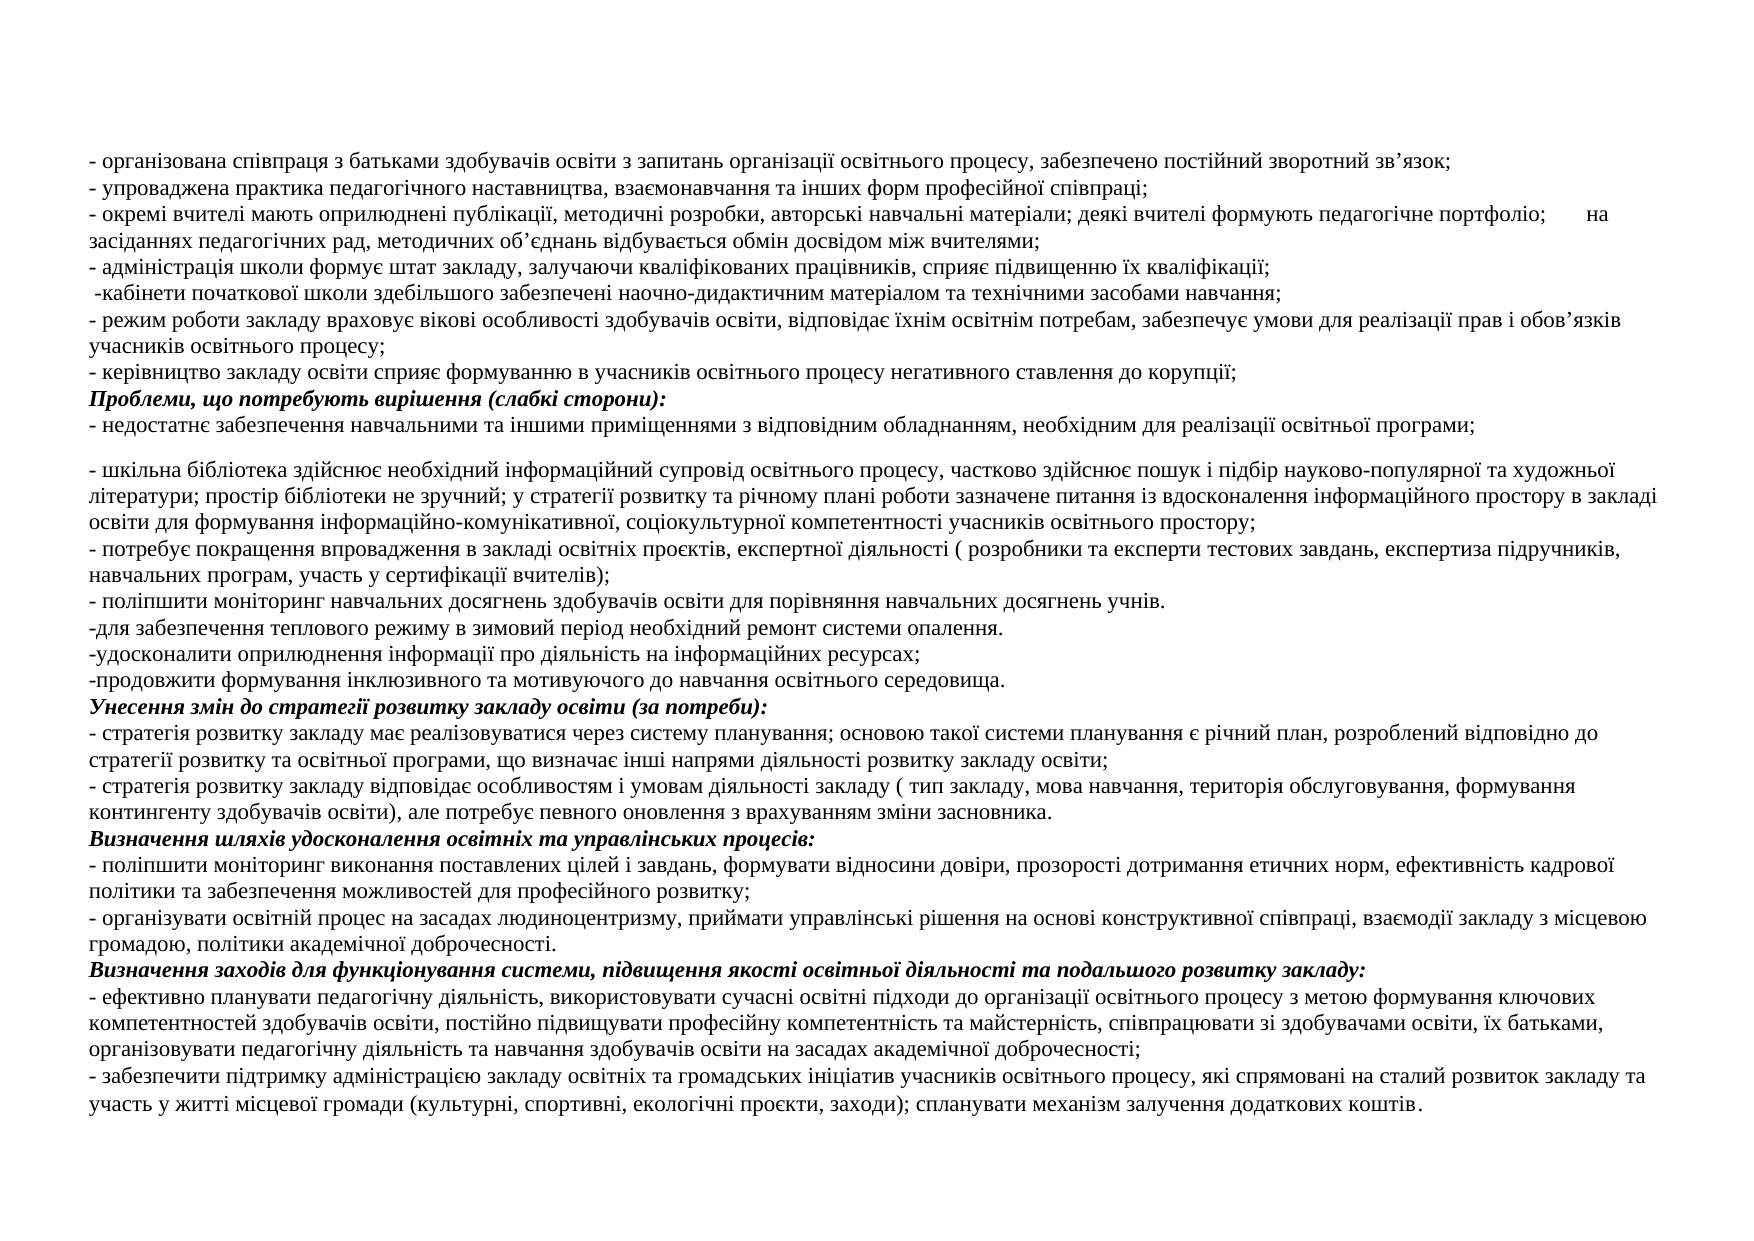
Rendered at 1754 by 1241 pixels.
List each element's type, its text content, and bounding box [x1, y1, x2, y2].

text Унесення змін до стратегії розвитку закладу освіти (за потреби): [88, 693, 1665, 719]
text - недостатнє забезпечення навчальними та іншими приміщеннями з відповідним обладнанням, необхідним для реалізації освітньої програми; [88, 411, 1665, 437]
text Проблеми, що потребують вирішення (слабкі сторони): [88, 385, 1665, 411]
text - адміністрація школи формує штат закладу, залучаючи кваліфікованих працівників, сприяє підвищенню їх кваліфікації; [88, 253, 1665, 279]
text - режим роботи закладу враховує вікові особливості здобувачів освіти, відповідає їхнім освітнім потребам, забезпечує умови для реалізації прав і обов’язків учасників освітнього процесу; [88, 306, 1665, 358]
text Визначення шляхів удосконалення освітніх та управлінських процесів: [88, 825, 1665, 851]
text - поліпшити моніторинг навчальних досягнень здобувачів освіти для порівняння навчальних досягнень учнів. [88, 587, 1665, 614]
text - ефективно планувати педагогічну діяльність, використовувати сучасні освітні підходи до організації освітнього процесу з метою формування ключових компетентностей здобувачів освіти, постійно підвищувати професійну компетентність та майстерність, співпрацювати зі здобувачами освіти, їх батьками, організовувати педагогічну діяльність та навчання здобувачів освіти на засадах академічної доброчесності; [88, 983, 1665, 1062]
text - упроваджена практика педагогічного наставництва, взаємонавчання та інших форм професійної співпраці; [88, 174, 1665, 200]
text -для забезпечення теплового режиму в зимовий період необхідний ремонт системи опалення. [88, 614, 1665, 640]
text Визначення заходів для функціонування системи, підвищення якості освітньої діяльності та подальшого розвитку закладу: [88, 956, 1665, 983]
text - поліпшити моніторинг виконання поставлених цілей і завдань, формувати відносини довіри, прозорості дотримання етичних норм, ефективність кадрової політики та забезпечення можливостей для професійного розвитку; [88, 851, 1665, 904]
text - стратегія розвитку закладу відповідає особливостям і умовам діяльності закладу ( тип закладу, мова навчання, територія обслуговування, формування контингенту здобувачів освіти), але потребує певного оновлення з врахуванням зміни засновника. [88, 772, 1665, 825]
text - шкільна бібліотека здійснює необхідний інформаційний супровід освітнього процесу, частково здійснює пошук і підбір науково-популярної та художньої літератури; простір бібліотеки не зручний; у стратегії розвитку та річному плані роботи зазначене питання із вдосконалення інформаційного простору в закладі освіти для формування інформаційно-комунікативної, соціокультурної компетентності учасників освітнього простору; [88, 456, 1665, 535]
text -кабінети початкової школи здебільшого забезпечені наочно-дидактичним матеріалом та технічними засобами навчання; [88, 279, 1665, 306]
text - забезпечити підтримку адміністрацією закладу освітніх та громадських ініціатив учасників освітнього процесу, які спрямовані на сталий розвиток закладу та участь у житті місцевої громади (культурні, спортивні, екологічні проєкти, заходи); спланувати механізм залучення додаткових коштів. [88, 1062, 1665, 1116]
text - організована співпраця з батьками здобувачів освіти з запитань організації освітнього процесу, забезпечено постійний зворотний зв’язок; [88, 148, 1665, 174]
text - організувати освітній процес на засадах людиноцентризму, приймати управлінські рішення на основі конструктивної співпраці, взаємодії закладу з місцевою громадою, політики академічної доброчесності. [88, 904, 1665, 956]
text - окремі вчителі мають оприлюднені публікації, методичні розробки, авторські навчальні матеріали; деякі вчителі формують педагогічне портфоліо; на засіданнях педагогічних рад, методичних об’єднань відбувається обмін досвідом між вчителями; [88, 200, 1665, 253]
text - керівництво закладу освіти сприяє формуванню в учасників освітнього процесу негативного ставлення до корупції; [88, 358, 1665, 385]
text -продовжити формування інклюзивного та мотивуючого до навчання освітнього середовища. [88, 667, 1665, 693]
text -удосконалити оприлюднення інформації про діяльність на інформаційних ресурсах; [88, 640, 1665, 667]
text - стратегія розвитку закладу має реалізовуватися через систему планування; основою такої системи планування є річний план, розроблений відповідно до стратегії розвитку та освітньої програми, що визначає інші напрями діяльності розвитку закладу освіти; [88, 719, 1665, 772]
text - потребує покращення впровадження в закладі освітніх проєктів, експертної діяльності ( розробники та експерти тестових завдань, експертиза підручників, навчальних програм, участь у сертифікації вчителів); [88, 535, 1665, 587]
